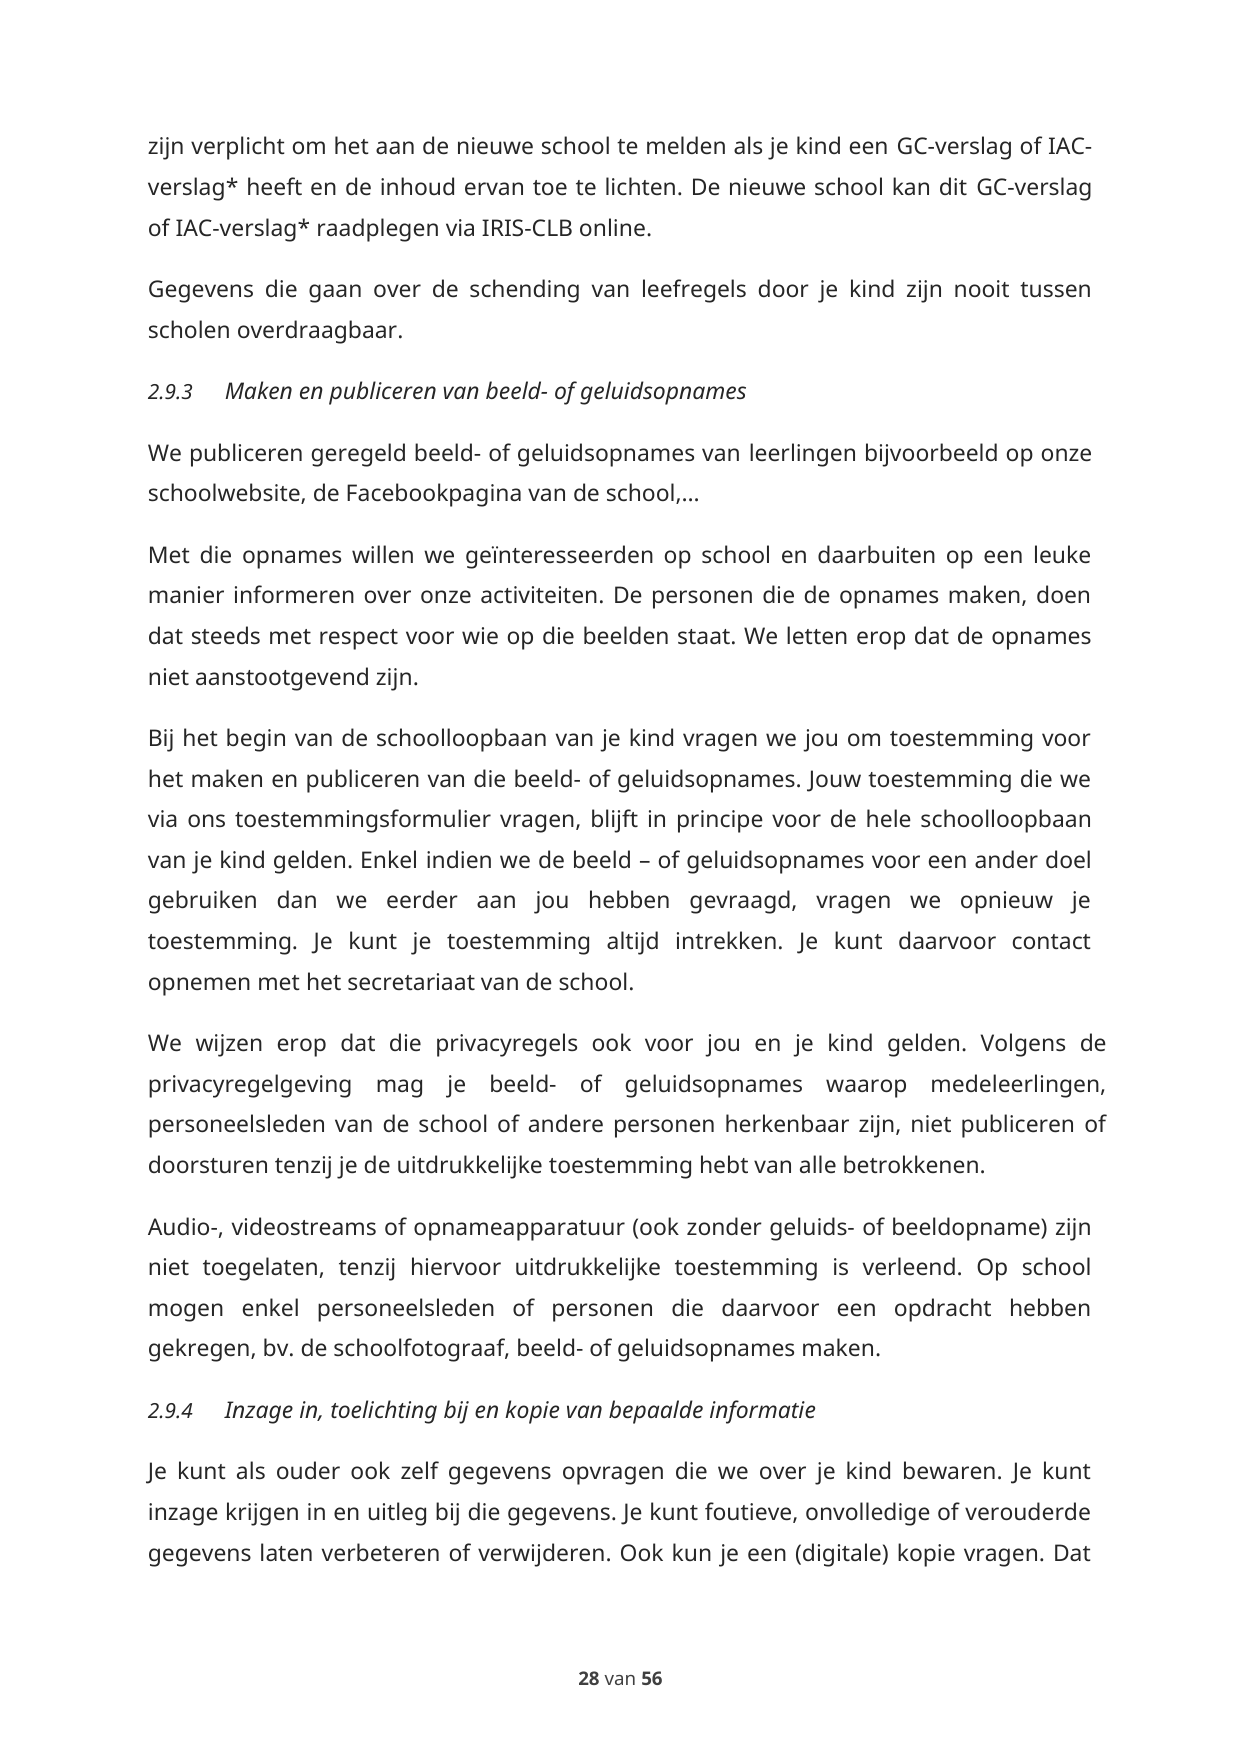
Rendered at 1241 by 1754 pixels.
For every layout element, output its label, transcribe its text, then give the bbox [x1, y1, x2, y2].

subtitle Maken en publiceren van beeld- of geluidsopnames [148, 375, 1092, 406]
text Gegevens die gaan over de schending van leefregels door je kind zijn nooit tussen scholen overdraagbaar. [148, 273, 1092, 345]
subtitle Inzage in, toelichting bij en kopie van bepaalde informatie [148, 1394, 1092, 1425]
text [148, 130, 1092, 243]
text Met die opnames willen we geïnteresseerden op school en daarbuiten op een leuke manier informeren over onze activiteiten. De personen die de opnames maken, doen dat steeds met respect voor wie op die beelden staat. We letten erop dat de opnames niet aanstootgevend zijn. [148, 538, 1092, 692]
text We wijzen erop dat die privacyregels ook voor jou en je kind gelden. Volgens de privacyregelgeving mag je beeld- of geluidsopnames waarop medeleerlingen, personeelsleden van de school of andere personen herkenbaar zijn, niet publiceren of doorsturen tenzij je de uitdrukkelijke toestemming hebt van alle betrokkenen. [148, 1027, 1107, 1180]
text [148, 1455, 1092, 1568]
text We publiceren geregeld beeld- of geluidsopnames van leerlingen [148, 436, 1092, 508]
text Bij het begin van de schoolloopbaan van je kind vragen we jou om toestemming voor het maken en publiceren van die beeld- of geluidsopnames. Jouw toestemming die we via vragen, blijft in principe voor de hele schoolloopbaan van je kind gelden. Enkel indien we de beeld – of geluidsopnames voor een ander doel gebruiken dan we eerder aan jou hebben gevraagd, vragen we opnieuw je toestemming. Je kunt je toestemming altijd intrekken. Je kunt daarvoor contact opnemen met [148, 722, 1092, 997]
text Audio-, videostreams of opnameapparatuur (ook zonder geluids- of beeldopname) zijn niet toegelaten, tenzij hiervoor uitdrukkelijke toestemming is verleend. Op school mogen enkel personeelsleden of personen die daarvoor een opdracht hebben gekregen, bv. de schoolfotograaf, beeld- of geluidsopnames maken. [148, 1210, 1092, 1363]
